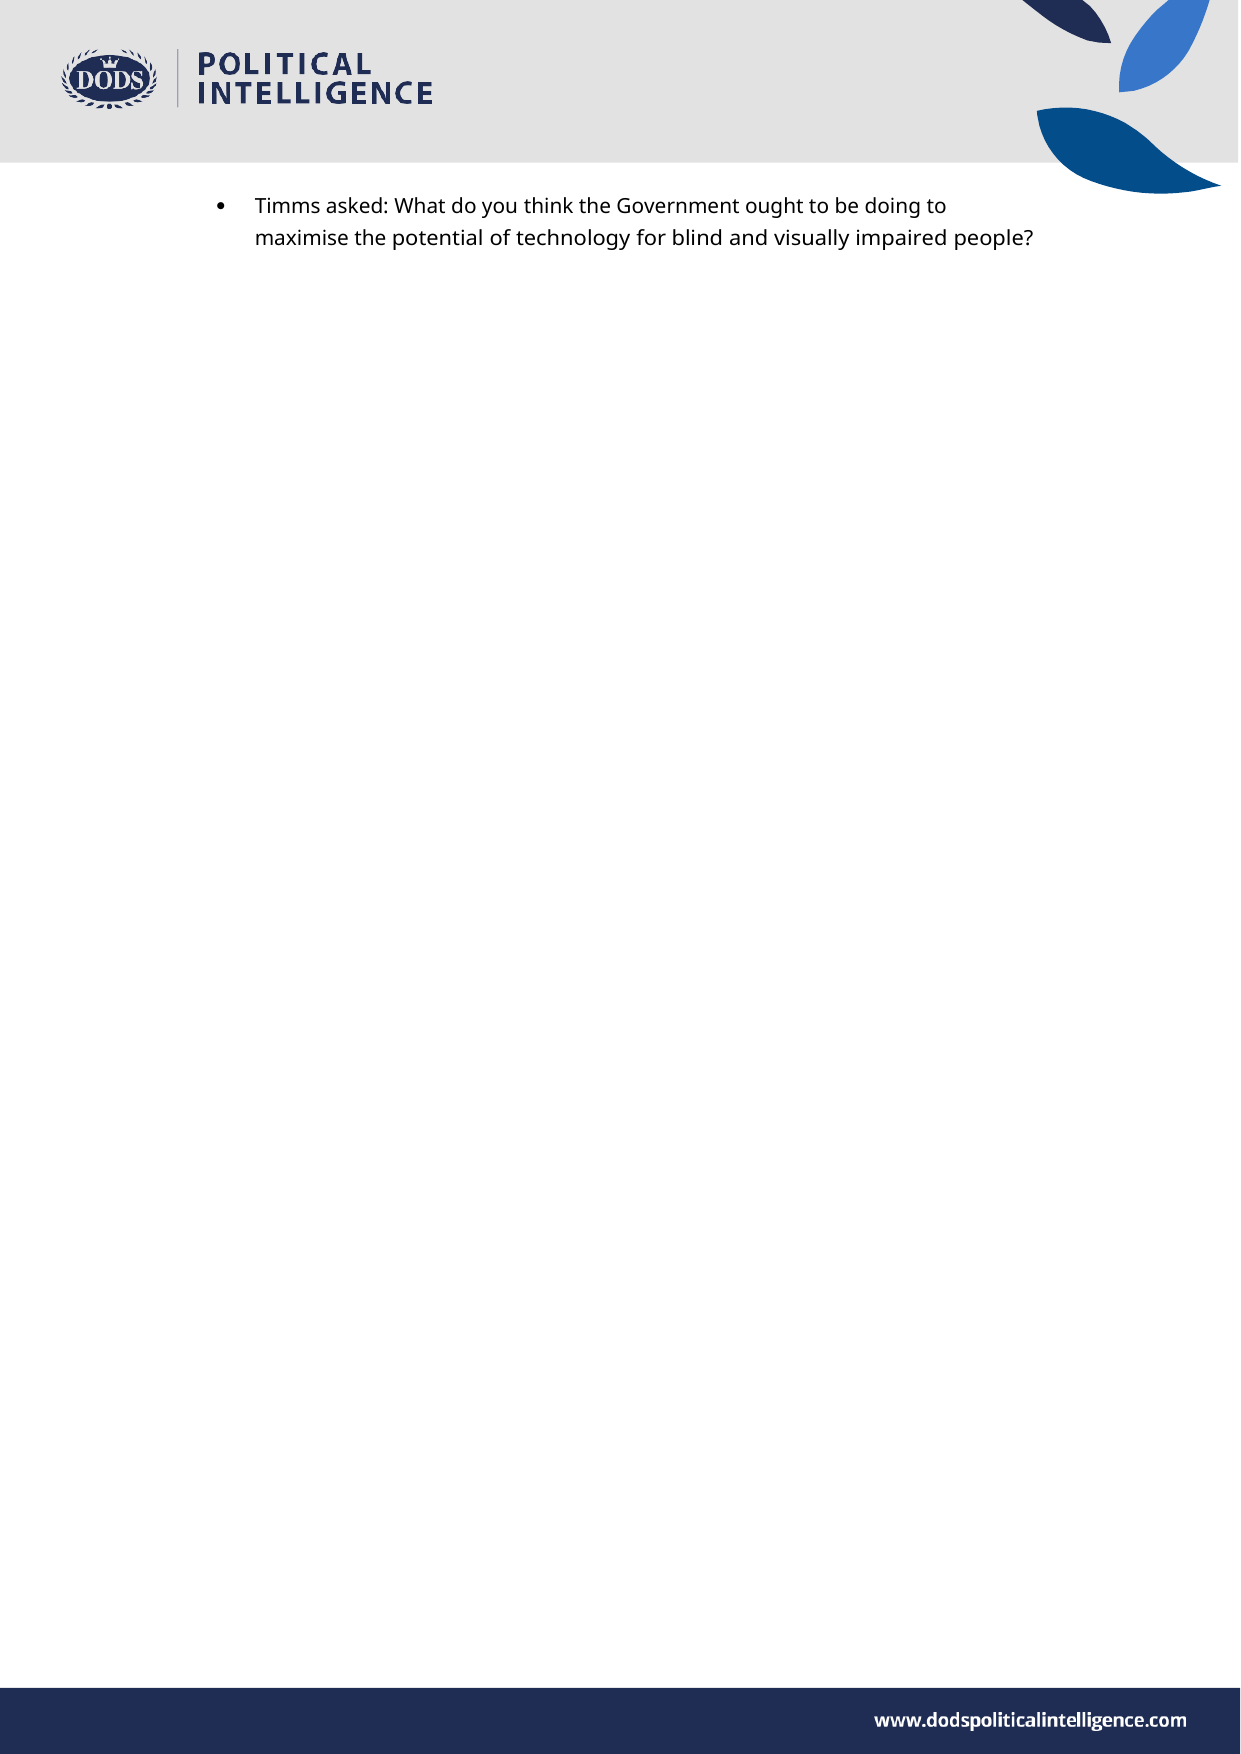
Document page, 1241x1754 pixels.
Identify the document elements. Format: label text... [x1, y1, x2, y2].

picture [1077, 1712, 1186, 1731]
picture [352, 82, 366, 104]
picture [212, 82, 230, 104]
picture [418, 82, 432, 104]
picture [257, 82, 271, 104]
picture [311, 52, 328, 75]
picture [326, 81, 346, 104]
picture [219, 52, 240, 75]
picture [199, 52, 215, 75]
picture [372, 82, 390, 104]
picture [874, 1712, 1076, 1731]
picture [61, 49, 157, 109]
picture [332, 53, 352, 75]
list Timms asked: What do you think the Government ought to be doing to maximise the potential of technology for blind and visually impaired people? [217, 192, 1043, 251]
picture [395, 81, 412, 104]
